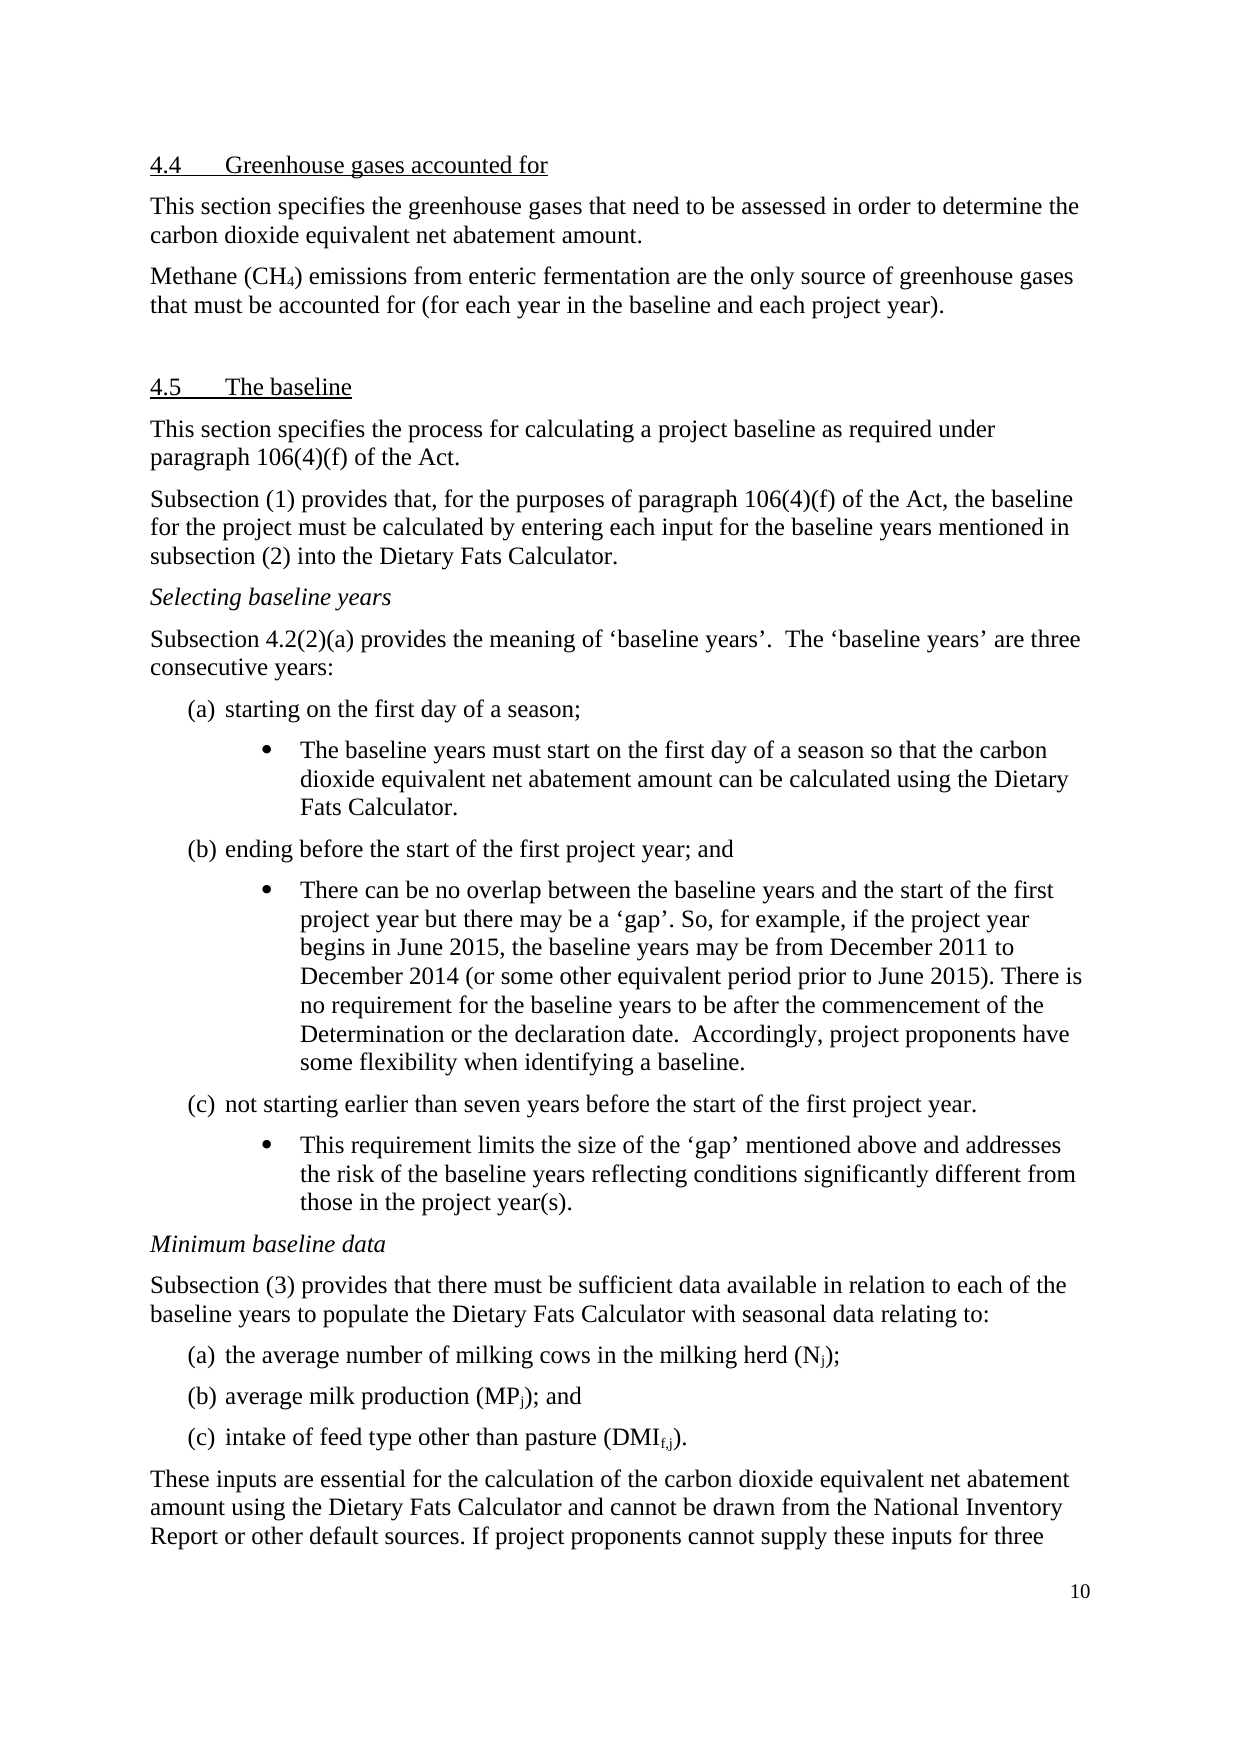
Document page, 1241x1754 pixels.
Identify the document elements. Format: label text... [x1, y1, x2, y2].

list not starting earlier than seven years before the start of the first project year. [187, 1089, 1090, 1117]
text Subsection (3) provides that there must be sufficient data available in relation to each of the baseline years to populate the Dietary Fats Calculator with seasonal data relating to: [150, 1270, 1090, 1327]
text 4.5 The baseline [150, 372, 1090, 401]
text Methane (CH4) emissions from enteric fermentation are the only source of greenhouse gases that must be accounted for (for each year in the baseline and each project year). [150, 261, 1090, 319]
list intake of feed type other than pasture (DMIf,j). [187, 1422, 1090, 1451]
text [150, 1464, 1090, 1550]
text Subsection 4.2(2)(a) provides the meaning of ‘baseline years’. The ‘baseline years’ are three consecutive years: [150, 624, 1090, 681]
text Minimum baseline data [150, 1229, 1090, 1257]
text Subsection (1) provides that, for the purposes of paragraph 106(4)(f) of the Act, the baseline for the project must be calculated by entering each input for the baseline years mentioned in subsection (2) into the Dietary Fats Calculator. [150, 484, 1090, 570]
list ending before the start of the first project year; and [187, 834, 1090, 862]
list The baseline years must start on the first day of a season so that the carbon dioxide equivalent net abatement amount can be calculated using the Dietary Fats Calculator. [262, 735, 1090, 821]
list This requirement limits the size of the ‘gap’ mentioned above and addresses the risk of the baseline years reflecting conditions significantly different from those in the project year(s). [262, 1130, 1090, 1216]
text This section specifies the process for calculating a project baseline as required under paragraph 106(4)(f) of the Act. [150, 414, 1090, 471]
list There can be no overlap between the baseline years and the start of the first project year but there may be a ‘gap’. So, for example, if the project year begins in June 2015, the baseline years may be from December 2011 to December 2014 (or some other equivalent period prior to June 2015). There is no requirement for the baseline years to be after the commencement of the Determination or the declaration date. Accordingly, project proponents have some flexibility when identifying a baseline. [262, 875, 1090, 1076]
list starting on the first day of a season; [187, 694, 1090, 722]
list average milk production (MPj); and [187, 1381, 1090, 1410]
text This section specifies the greenhouse gases that need to be assessed in order to determine the carbon dioxide equivalent net abatement amount. [150, 191, 1090, 249]
list the average number of milking cows in the milking herd (Nj); [187, 1340, 1090, 1369]
text Selecting baseline years [150, 582, 1090, 611]
text 4.4 Greenhouse gases accounted for [150, 150, 1090, 179]
